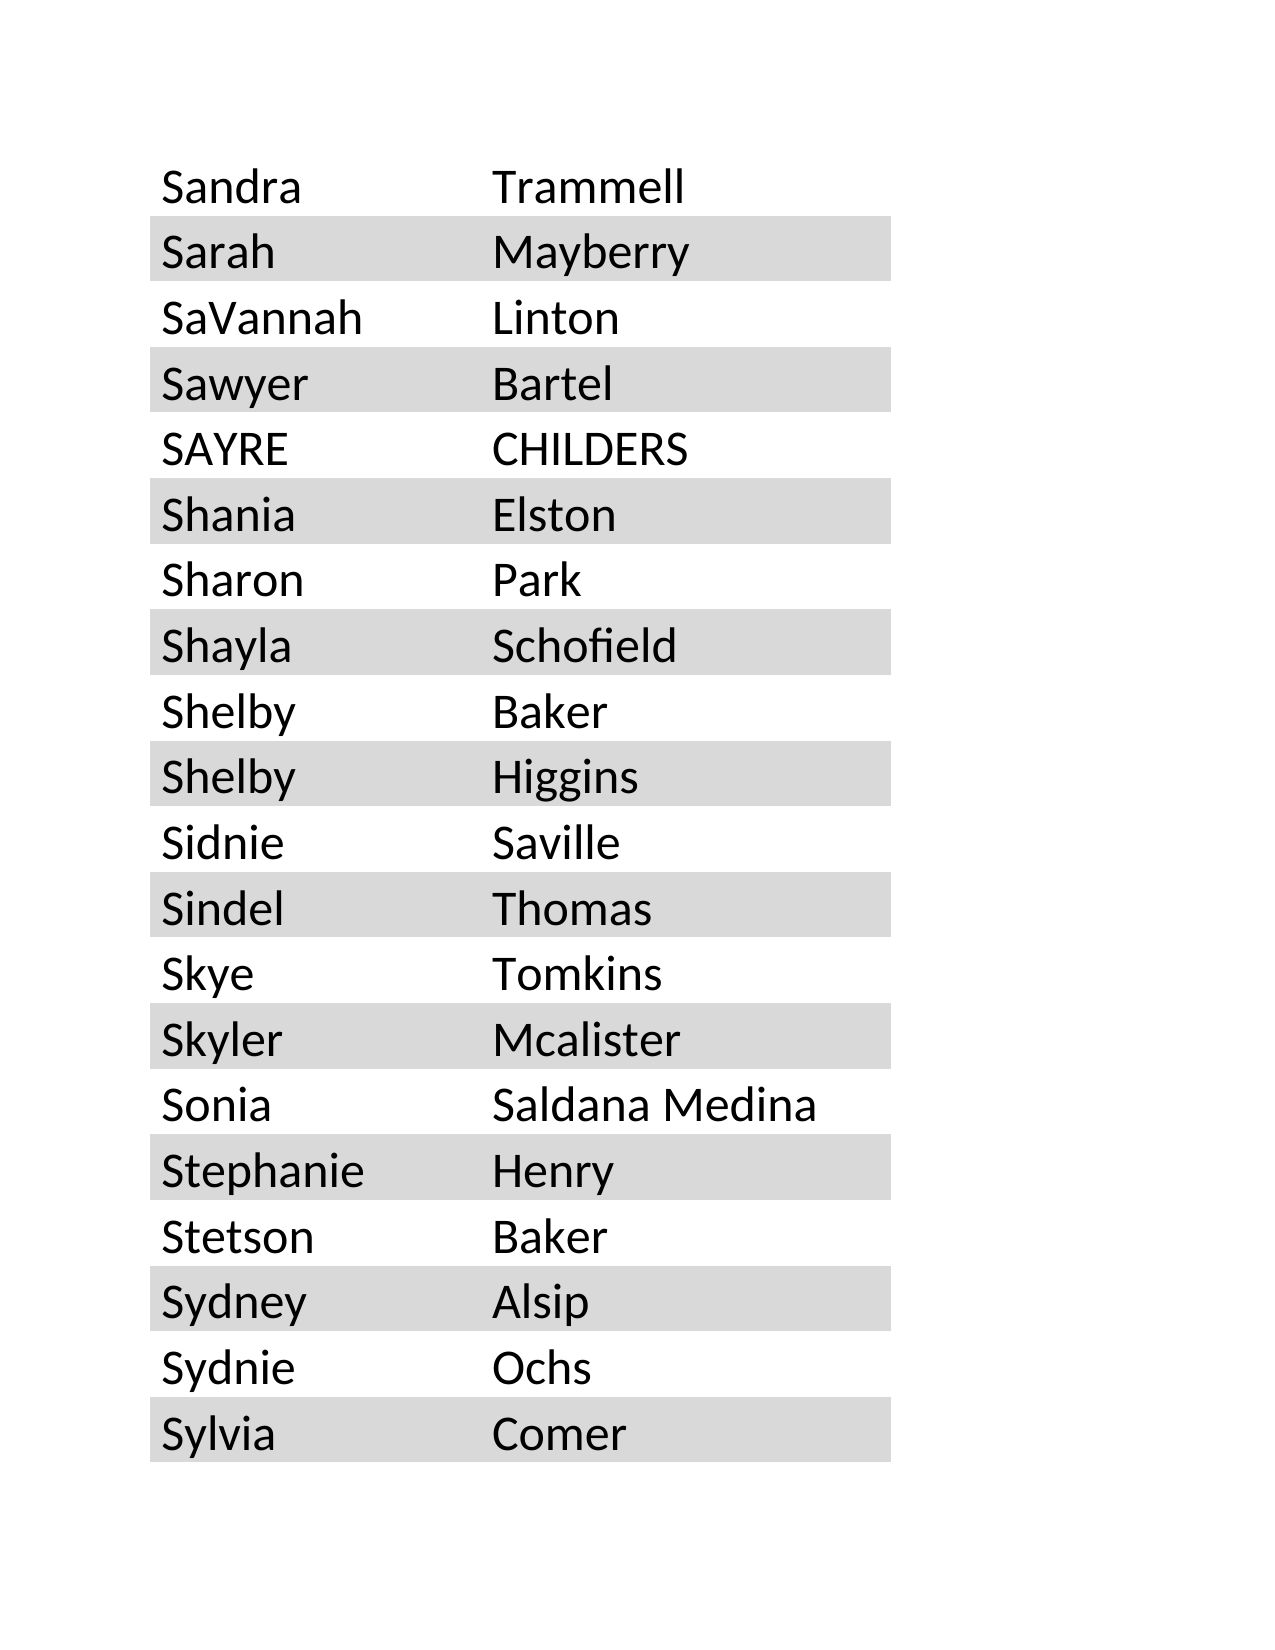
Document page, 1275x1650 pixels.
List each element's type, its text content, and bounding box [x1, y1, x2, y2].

table_cell Henry [481, 1134, 891, 1200]
table_cell Comer [481, 1397, 891, 1462]
table_cell Skye [150, 938, 481, 1003]
table_cell Sydney [150, 1266, 481, 1331]
table_cell Higgins [481, 741, 891, 806]
table_cell Sylvia [150, 1397, 481, 1462]
table_cell CHILDERS [481, 413, 891, 478]
table_cell Sandra [150, 150, 481, 216]
table_cell Sydnie [150, 1331, 481, 1397]
table_cell Skyler [150, 1003, 481, 1069]
table_cell Park [481, 544, 891, 609]
table_cell Sarah [150, 216, 481, 281]
table_cell Stetson [150, 1200, 481, 1266]
table_cell Shania [150, 478, 481, 544]
table_cell Shayla [150, 609, 481, 675]
table_cell SAYRE [150, 413, 481, 478]
table_cell Saldana Medina [481, 1069, 891, 1134]
table_cell Sindel [150, 872, 481, 937]
table_cell Elston [481, 478, 891, 544]
table_cell Sidnie [150, 806, 481, 872]
table_cell Baker [481, 1200, 891, 1266]
table_cell Sharon [150, 544, 481, 609]
table_cell Linton [481, 281, 891, 347]
table_cell Alsip [481, 1266, 891, 1331]
table_cell Sawyer [150, 347, 481, 412]
table_cell Saville [481, 806, 891, 872]
table_cell Baker [481, 675, 891, 741]
table_cell Schofield [481, 609, 891, 675]
table_cell Thomas [481, 872, 891, 937]
table_cell Shelby [150, 741, 481, 806]
table_cell SaVannah [150, 281, 481, 347]
table_cell Sonia [150, 1069, 481, 1134]
table_cell Stephanie [150, 1134, 481, 1200]
table_cell Mayberry [481, 216, 891, 281]
table_cell Ochs [481, 1331, 891, 1397]
table_cell Trammell [481, 150, 891, 216]
table_cell Mcalister [481, 1003, 891, 1069]
table_cell Shelby [150, 675, 481, 741]
table_cell Tomkins [481, 938, 891, 1003]
table_cell Bartel [481, 347, 891, 412]
